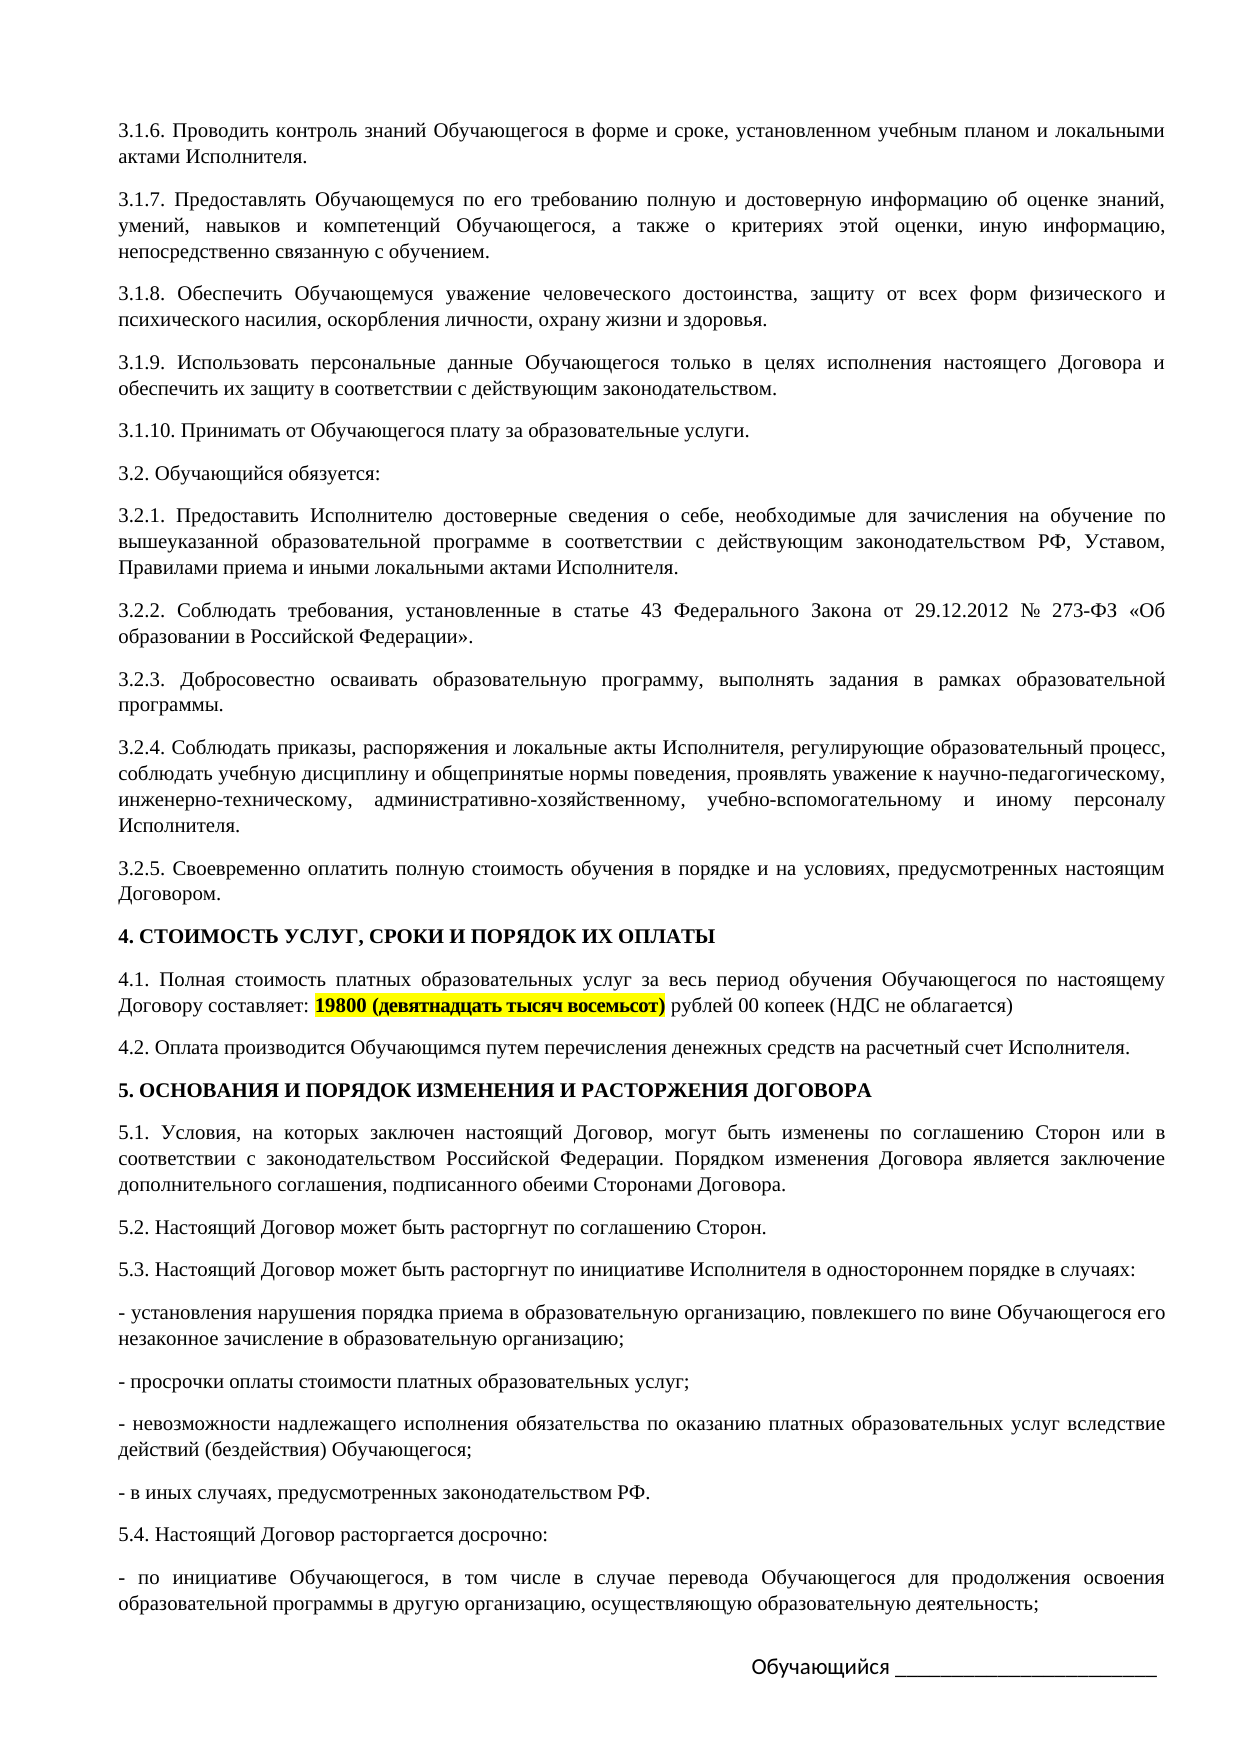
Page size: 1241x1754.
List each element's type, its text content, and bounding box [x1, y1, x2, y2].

text 3.2.1. Предоставить Исполнителю достоверные сведения о себе, необходимые для зачисления на обучение по вышеуказанной образовательной программе в соответствии с действующим законодательством РФ, Уставом, Правилами приема и иными локальными актами Исполнителя. [118, 503, 1167, 579]
text 3.1.6. Проводить контроль знаний Обучающегося в форме и сроке, установленном учебным планом и локальными актами Исполнителя. [118, 118, 1167, 168]
text 5.2. Настоящий Договор может быть расторгнут по соглашению Сторон. [118, 1215, 1167, 1239]
text - по инициативе Обучающегося, в том числе в случае перевода Обучающегося для продолжения освоения образовательной программы в другую организацию, осуществляющую образовательную деятельность; [118, 1565, 1167, 1615]
text 3.1.7. Предоставлять Обучающемуся по его требованию полную и достоверную информацию об оценке знаний, умений, навыков и компетенций Обучающегося, а также о критериях этой оценки, иную информацию, непосредственно связанную с обучением. [118, 187, 1167, 263]
text - невозможности надлежащего исполнения обязательства по оказанию платных образовательных услуг вследствие действий (бездействия) Обучающегося; [118, 1411, 1167, 1461]
text 4.1. Полная стоимость платных образовательных услуг за весь период обучения Обучающегося по настоящему Договору составляет: 19800 (девятнадцать тысяч восемьсот) рублей 00 копеек (НДС не облагается) [118, 967, 1167, 1017]
text 3.2. Обучающийся обязуется: [118, 461, 1167, 485]
text 3.2.3. Добросовестно осваивать образовательную программу, выполнять задания в рамках образовательной программы. [118, 666, 1167, 716]
text 3.1.10. Принимать от Обучающегося плату за образовательные услуги. [118, 418, 1167, 442]
text 3.2.5. Своевременно оплатить полную стоимость обучения в порядке и на условиях, предусмотренных настоящим Договором. [118, 855, 1167, 905]
text - установления нарушения порядка приема в образовательную организацию, повлекшего по вине Обучающегося его незаконное зачисление в образовательную организацию; [118, 1300, 1167, 1350]
text 5.3. Настоящий Договор может быть расторгнут по инициативе Исполнителя в одностороннем порядке в случаях: [118, 1257, 1167, 1281]
text 5.4. Настоящий Договор расторгается досрочно: [118, 1522, 1167, 1546]
text 3.1.9. Использовать персональные данные Обучающегося только в целях исполнения настоящего Договора и обеспечить их защиту в соответствии с действующим законодательством. [118, 350, 1167, 400]
text - в иных случаях, предусмотренных законодательством РФ. [118, 1480, 1167, 1504]
text 3.1.8. Обеспечить Обучающемуся уважение человеческого достоинства, защиту от всех форм физического и психического насилия, оскорбления личности, охрану жизни и здоровья. [118, 281, 1167, 331]
text 5. ОСНОВАНИЯ И ПОРЯДОК ИЗМЕНЕНИЯ И РАСТОРЖЕНИЯ ДОГОВОРА [118, 1078, 1167, 1102]
text 4. СТОИМОСТЬ УСЛУГ, СРОКИ И ПОРЯДОК ИХ ОПЛАТЫ [118, 924, 1167, 948]
text 4.2. Оплата производится Обучающимся путем перечисления денежных средств на расчетный счет Исполнителя. [118, 1035, 1167, 1059]
text - просрочки оплаты стоимости платных образовательных услуг; [118, 1368, 1167, 1393]
text 3.2.2. Соблюдать требования, установленные в статье 43 Федерального Закона от 29.12.2012 № 273-ФЗ «Об образовании в Российской Федерации». [118, 598, 1167, 648]
text 5.1. Условия, на которых заключен настоящий Договор, могут быть изменены по соглашению Сторон или в соответствии с законодательством Российской Федерации. Порядком изменения Договора является заключение дополнительного соглашения, подписанного обеими Сторонами Договора. [118, 1120, 1167, 1196]
text 3.2.4. Соблюдать приказы, распоряжения и локальные акты Исполнителя, регулирующие образовательный процесс, соблюдать учебную дисциплину и общепринятые нормы поведения, проявлять уважение к научно-педагогическому, инженерно-техническому, административно-хозяйственному, учебно-вспомогательному и иному персоналу Исполнителя. [118, 735, 1167, 837]
